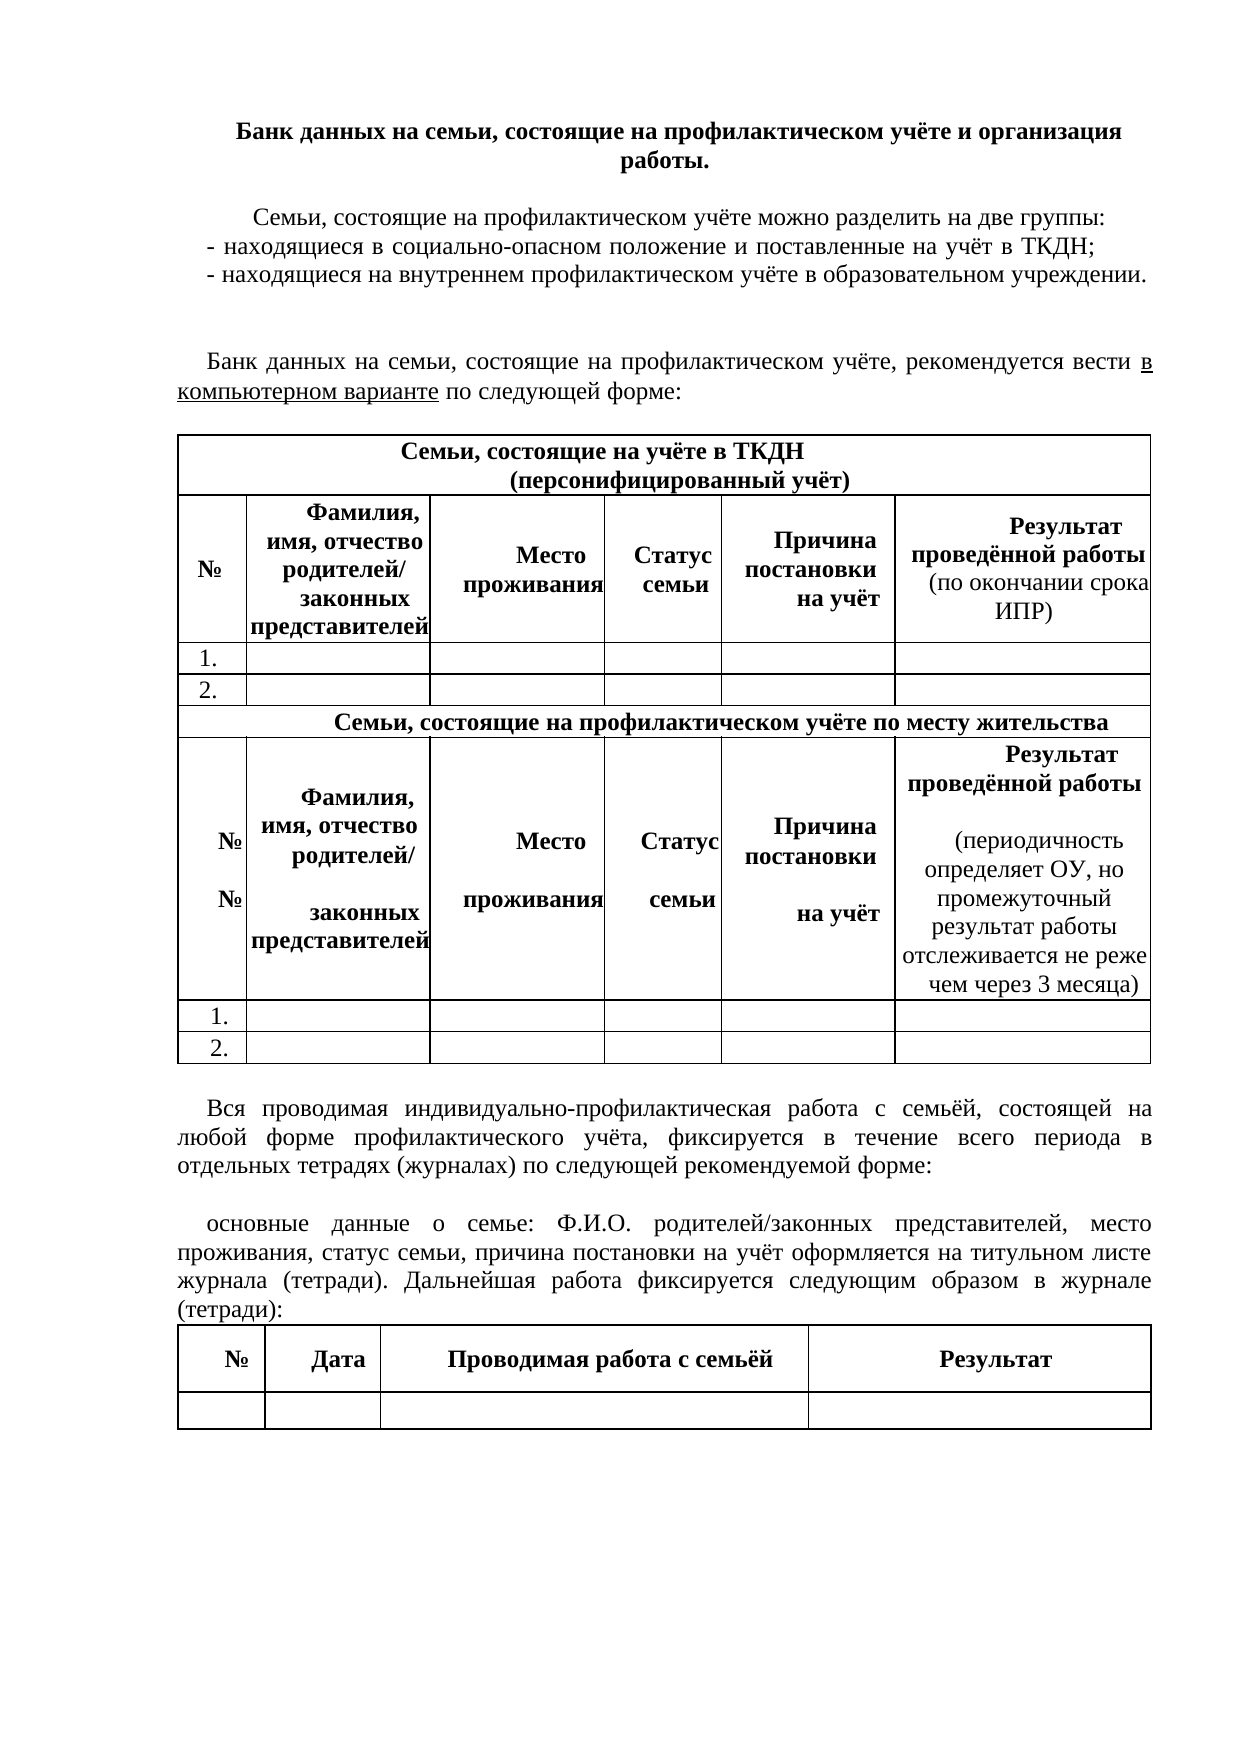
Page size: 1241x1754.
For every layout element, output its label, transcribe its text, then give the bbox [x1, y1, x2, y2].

table_cell Фамилия, имя, отчество родителей/ законных представителей [247, 496, 429, 641]
table_cell [431, 643, 604, 673]
table_cell [605, 1001, 721, 1031]
table_cell [431, 1032, 604, 1063]
table_cell 2. [179, 675, 246, 704]
table_header Семьи, состоящие на учёте в ТКДН (персонифицированный учёт) [179, 436, 1150, 494]
list находящиеся на внутреннем профилактическом учёте в образовательном учреждении. [206, 260, 1228, 288]
table_cell Результат проведённой работы (по окончании срока ИПР) [896, 496, 1150, 641]
table_cell [431, 675, 604, 704]
table_cell № [179, 496, 246, 641]
table_cell [896, 1001, 1150, 1031]
table_cell [266, 1393, 380, 1428]
table_cell [896, 675, 1150, 704]
text работы. [121, 145, 1209, 174]
table_header Дата [266, 1326, 380, 1391]
table_cell Место проживания [431, 738, 604, 999]
list находящиеся в социально-опасном положение и поставленные на учёт в ТКДН; [177, 231, 1151, 260]
table_cell Семьи, состоящие на профилактическом учёте по месту жительства [179, 706, 1150, 736]
table_header Проводимая работа с семьёй [381, 1326, 808, 1391]
table_cell [247, 643, 429, 673]
table_cell № № [179, 738, 246, 999]
text основные данные о семье: Ф.И.О. родителей/законных представителей, место проживания, статус семьи, причина постановки на учёт оформляется на титульном листе журнала (тетради). Дальнейшая работа фиксируется следующим образом в журнале (тетради): [177, 1208, 1152, 1323]
table_cell [809, 1393, 1150, 1428]
table_cell 1. [179, 643, 246, 673]
table_cell [722, 1001, 894, 1031]
text Банк данных на семьи, состоящие на профилактическом учёте, рекомендуется вести в компьютерном варианте по следующей форме: [177, 346, 1152, 404]
subtitle Банк данных на семьи, состоящие на профилактическом учёте и организация [136, 116, 1222, 144]
table_cell Фамилия, имя, отчество родителей/ законных представителей [247, 738, 429, 999]
text Семьи, состоящие на профилактическом учёте можно разделить на две группы: [253, 202, 1228, 231]
table_cell [896, 643, 1150, 673]
table_cell 1. [179, 1001, 246, 1031]
table_header Результат [809, 1326, 1150, 1391]
table_cell Статус семьи [605, 738, 721, 999]
table_cell 2. [179, 1032, 246, 1063]
table_cell [722, 643, 894, 673]
table_cell Причина постановки на учёт [722, 738, 894, 999]
table_cell [722, 1032, 894, 1063]
table_cell Статус семьи [605, 496, 721, 641]
table_header № [179, 1326, 264, 1391]
table_cell Результат проведённой работы (периодичность определяет ОУ, но промежуточный результат работы отслеживается не реже чем через 3 месяца) [896, 738, 1150, 999]
table_cell [247, 675, 429, 704]
text Вся проводимая индивидуально-профилактическая работа с семьёй, состоящей на любой форме профилактического учёта, фиксируется в течение всего периода в отдельных тетрадях (журналах) по следующей рекомендуемой форме: [177, 1093, 1152, 1179]
table_cell [605, 675, 721, 704]
table_cell Причина постановки на учёт [722, 496, 894, 641]
table_cell [896, 1032, 1150, 1063]
table_cell [605, 643, 721, 673]
table_cell [431, 1001, 604, 1031]
table_cell [381, 1393, 808, 1428]
table_cell [722, 675, 894, 704]
table_cell [179, 1393, 264, 1428]
table_cell [605, 1032, 721, 1063]
table_cell [247, 1032, 429, 1063]
table_cell [247, 1001, 429, 1031]
table_cell Место проживания [431, 496, 604, 641]
